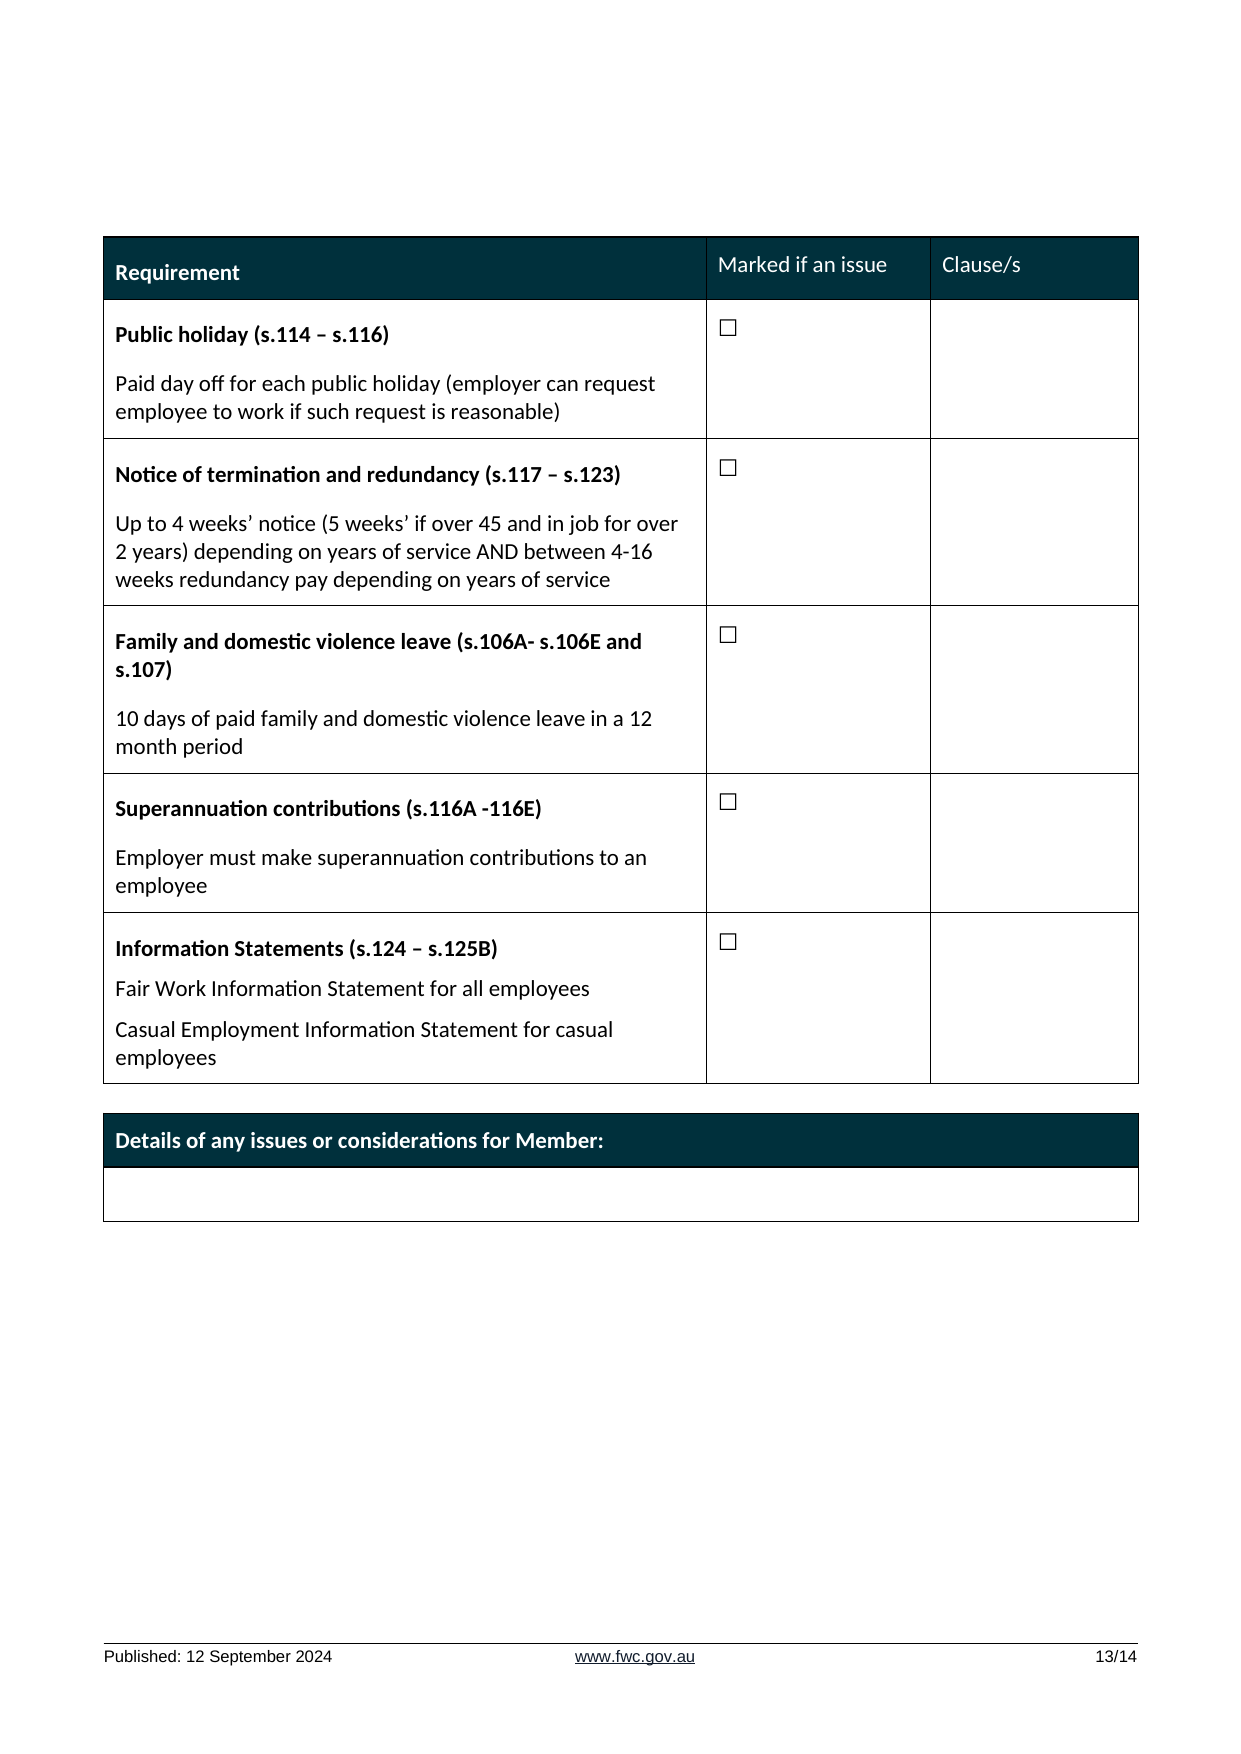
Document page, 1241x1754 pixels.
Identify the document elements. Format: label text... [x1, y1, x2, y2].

table_cell [104, 1168, 1138, 1221]
table_header Details of any issues or considerations for Member: [104, 1114, 1138, 1166]
table_cell [931, 300, 1138, 438]
table_cell Family and domestic violence leave (s.106A- s.106E and s.107) 10 days of paid family and domestic violence leave in a 12 month period [104, 606, 706, 773]
table_header Clause/s [931, 238, 1138, 299]
table_cell [931, 606, 1138, 773]
table_cell Public holiday (s.114 – s.116) Paid day off for each public holiday (employer can request employee to work if such request is reasonable) [104, 300, 706, 438]
table_header Marked if an issue [707, 238, 930, 299]
table_header Requirement [104, 238, 706, 299]
table_cell [931, 439, 1138, 605]
table_cell [931, 774, 1138, 912]
table_cell ☐ [707, 774, 930, 912]
table_cell Superannuation contributions (s.116A -116E) Employer must make superannuation contributions to an employee [104, 774, 706, 912]
table_cell Notice of termination and redundancy (s.117 – s.123) Up to 4 weeks’ notice (5 weeks’ if over 45 and in job for over 2 years) depending on years of service AND between 4-16 weeks redundancy pay depending on years of service [104, 439, 706, 605]
table_cell [931, 913, 1138, 1083]
table_cell Information Statements (s.124 – s.125B) Fair Work Information Statement for all employees Casual Employment Information Statement for casual employees [104, 913, 706, 1083]
